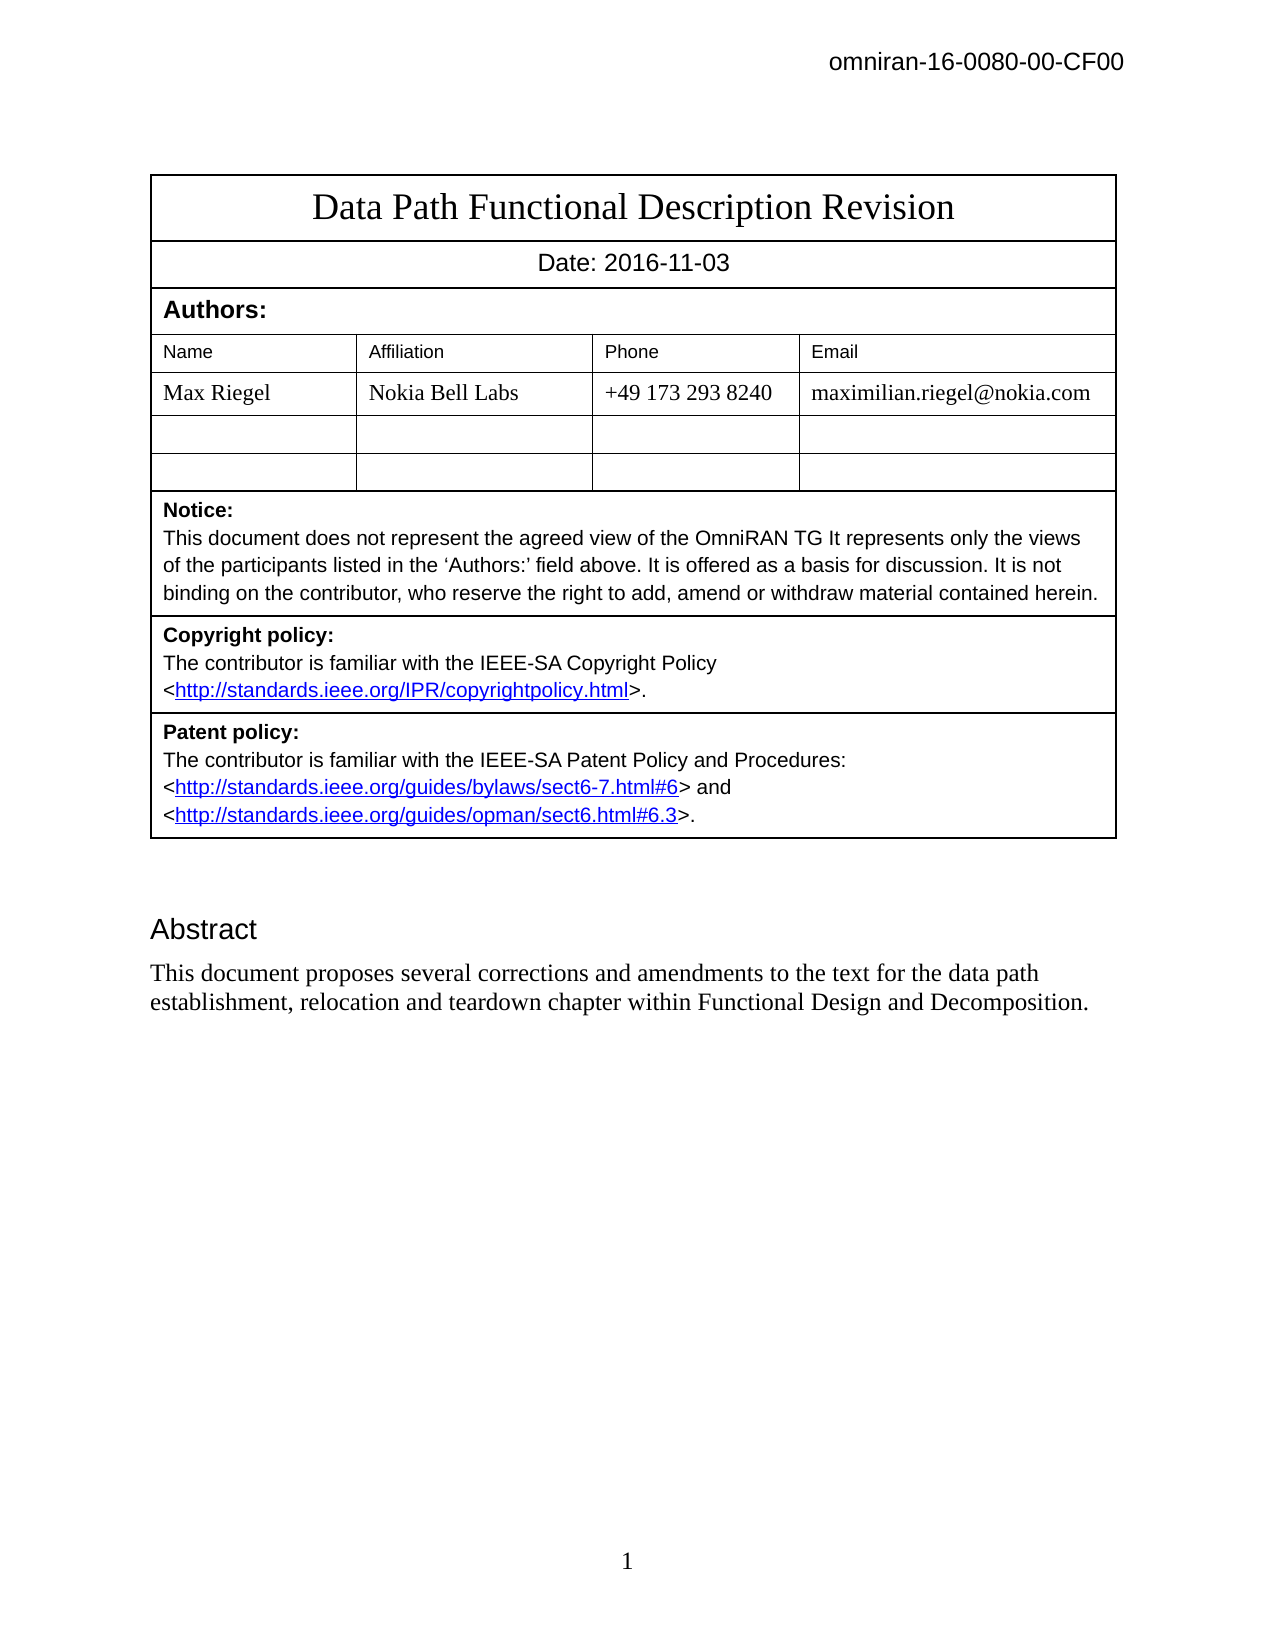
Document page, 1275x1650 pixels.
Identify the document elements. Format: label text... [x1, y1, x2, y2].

table_header Data Path Functional Description Revision [152, 176, 1115, 239]
table_cell Authors: [152, 289, 1115, 333]
table_cell Name [152, 335, 356, 372]
table_cell Max Riegel [152, 373, 356, 415]
table_cell Phone [593, 335, 799, 372]
table_cell Date: 2016-11-03 [152, 242, 1115, 287]
table_cell [152, 416, 356, 453]
table_cell Affiliation [357, 335, 592, 372]
table_cell Nokia Bell Labs [357, 373, 592, 415]
subtitle Abstract [150, 912, 1125, 945]
table_cell [593, 454, 799, 490]
table_cell Copyright policy: The contributor is familiar with the IEEE-SA Copyright Policy <http://standards.ieee.org/IPR/copyrightpolicy.html>. [152, 617, 1115, 712]
table_cell [800, 416, 1115, 453]
table_cell [357, 454, 592, 490]
table_cell [800, 454, 1115, 490]
table_cell Email [800, 335, 1115, 372]
table_cell Notice: This document does not represent the agreed view of the OmniRAN TG It represents only the views of the participants listed in the ‘Authors:’ field above. It is offered as a basis for discussion. It is not binding on the contributor, who reserve the right to add, amend or withdraw material contained herein. [152, 492, 1115, 615]
table_cell Patent policy: The contributor is familiar with the IEEE-SA Patent Policy and Procedures: <http://standards.ieee.org/guides/bylaws/sect6-7.html#6> and <http://standards.ieee.org/guides/opman/sect6.html#6.3>. [152, 714, 1115, 837]
table_cell maximilian.riegel@nokia.com [800, 373, 1115, 415]
table_cell +49 173 293 8240 [593, 373, 799, 415]
table_cell [152, 454, 356, 490]
table_cell [357, 416, 592, 453]
table_cell [593, 416, 799, 453]
text This document proposes several corrections and amendments to the text for the data path establishment, relocation and teardown chapter within Functional Design and Decomposition. [150, 958, 1125, 1015]
